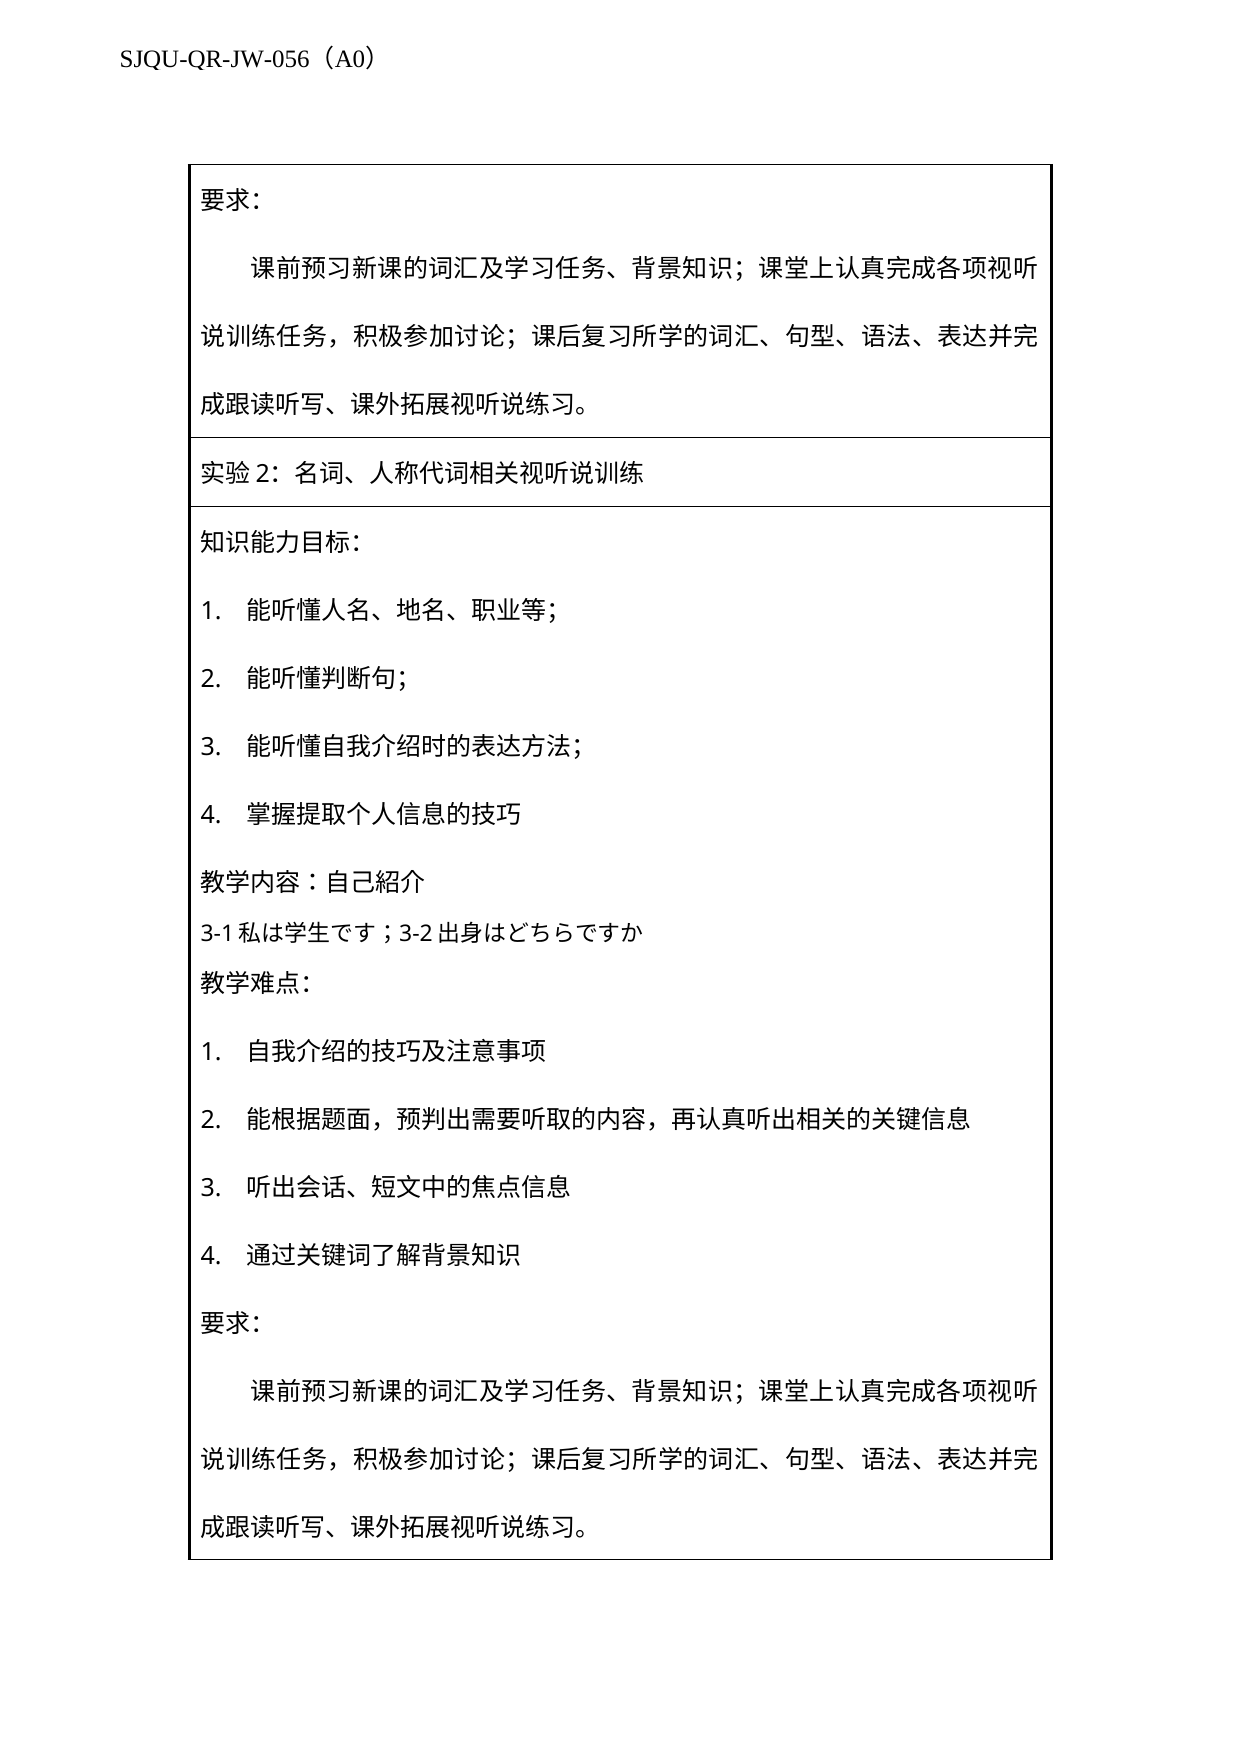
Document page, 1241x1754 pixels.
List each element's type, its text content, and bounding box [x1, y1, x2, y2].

table_cell 知识能力目标： 能听懂人名、地名、职业等； 能听懂判断句； 能听懂自我介绍时的表达方法； 掌握提取个人信息的技巧 教学内容：自己紹介 3-1私は学生です；3-2出身はどちらですか 教学难点： 自我介绍的技巧及注意事项 能根据题面，预判出需要听取的内容，再认真听出相关的关键信息 听出会话、短文中的焦点信息 通过关键词了解背景知识 要求： 课前预习新课的词汇及学习任务、背景知识；课堂上认真完成各项视听说训练任务，积极参加讨论；课后复习所学的词汇、句型、语法、表达并完成跟读听写、课外拓展视听说练习。 [191, 507, 1050, 1559]
table_cell 实验2：名词、人称代词相关视听说训练 [191, 438, 1050, 506]
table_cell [191, 165, 1050, 437]
